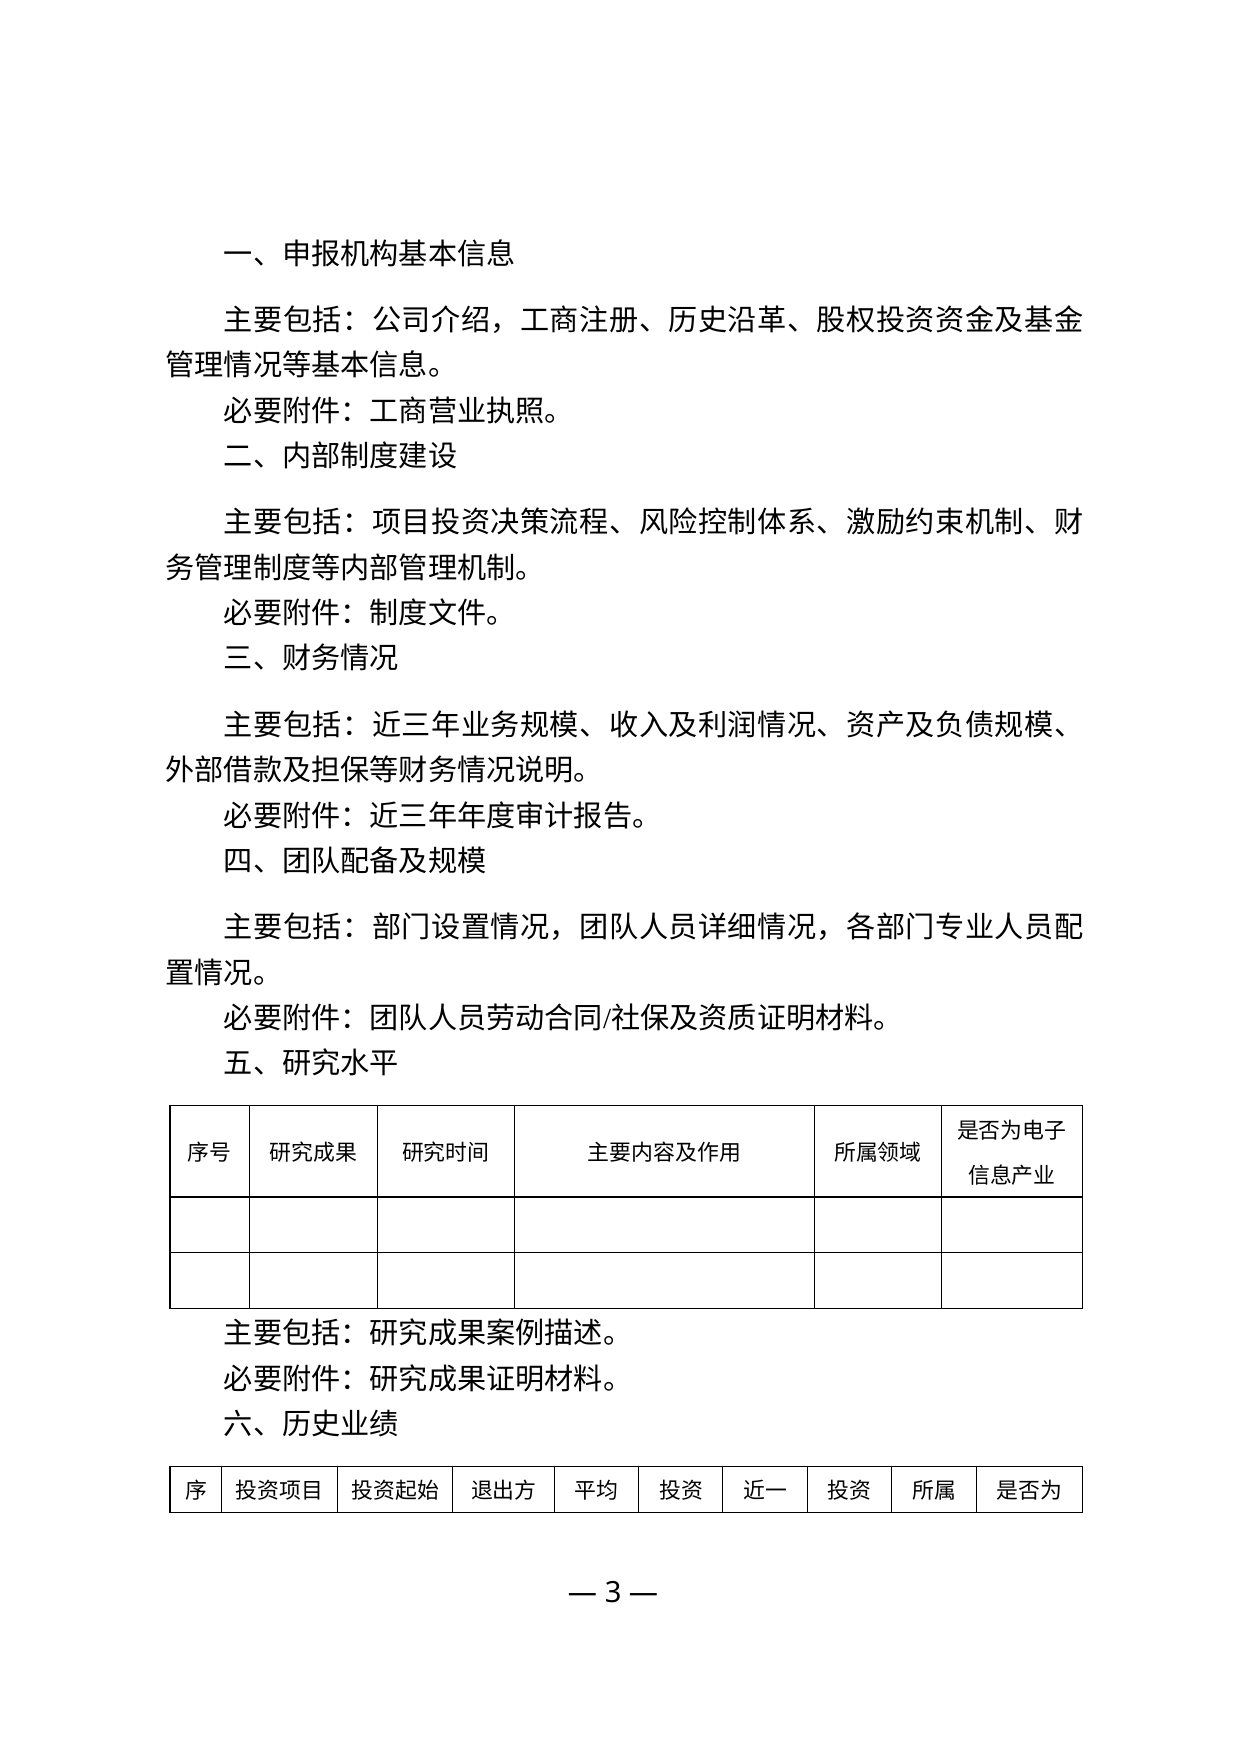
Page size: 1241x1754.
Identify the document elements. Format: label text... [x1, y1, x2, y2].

table_header 研究成果 [250, 1106, 377, 1196]
table_header 研究时间 [378, 1106, 514, 1196]
text 五、研究水平 [165, 1038, 1087, 1084]
table_cell [515, 1198, 814, 1252]
table_header 投资项目名称 [222, 1467, 337, 1512]
table_header 退出方式（如适用） [453, 1467, 554, 1512]
text 必要附件：制度文件。 [165, 588, 1087, 633]
table_cell [250, 1253, 377, 1307]
table_cell [171, 1253, 249, 1307]
text 主要包括：项目投资决策流程、风险控制体系、激励约束机制、财务管理制度等内部管理机制。 [165, 498, 1087, 588]
table_header 投资收益（万元） [808, 1467, 891, 1512]
table_cell [815, 1253, 941, 1307]
table_cell [815, 1198, 941, 1252]
text 必要附件：工商营业执照。 [165, 386, 1087, 431]
table_header 所属领域 [815, 1106, 941, 1196]
text 三、财务情况 [165, 633, 1087, 679]
table_cell [378, 1198, 514, 1252]
table_header 平均投资规模（万元） [555, 1467, 638, 1512]
text 主要包括：部门设置情况，团队人员详细情况，各部门专业人员配置情况。 [165, 902, 1087, 993]
text 一、申报机构基本信息 [165, 229, 1087, 274]
table_header 是否为电子信息产业 [977, 1467, 1082, 1512]
table_header 序号 [171, 1467, 221, 1512]
table_header 主要内容及作用 [515, 1106, 814, 1196]
table_cell [942, 1253, 1082, 1307]
table_header 序号 [171, 1106, 249, 1196]
table_cell [942, 1198, 1082, 1252]
table_header 投资时股权价值 [639, 1467, 722, 1512]
text 必要附件：研究成果证明材料。 [165, 1354, 1087, 1399]
text 必要附件：团队人员劳动合同/社保及资质证明材料。 [165, 993, 1087, 1038]
table_header 投资起始时间 [338, 1467, 452, 1512]
table_cell [250, 1198, 377, 1252]
table_cell [515, 1253, 814, 1307]
table_cell [378, 1253, 514, 1307]
table_header 所属领域 [892, 1467, 976, 1512]
table_cell [171, 1198, 249, 1252]
text 四、团队配备及规模 [165, 836, 1087, 881]
table_header 近一期/退出时股权价值 [723, 1467, 807, 1512]
table_header 是否为电子信息产业 [942, 1106, 1082, 1196]
text 六、历史业绩 [165, 1399, 1087, 1444]
text 二、内部制度建设 [165, 431, 1087, 476]
text 主要包括：公司介绍，工商注册、历史沿革、股权投资资金及基金管理情况等基本信息。 [165, 295, 1087, 386]
text 主要包括：近三年业务规模、收入及利润情况、资产及负债规模、外部借款及担保等财务情况说明。 [165, 700, 1087, 791]
text 主要包括：研究成果案例描述。 [165, 1308, 1087, 1354]
text 必要附件：近三年年度审计报告。 [165, 791, 1087, 836]
